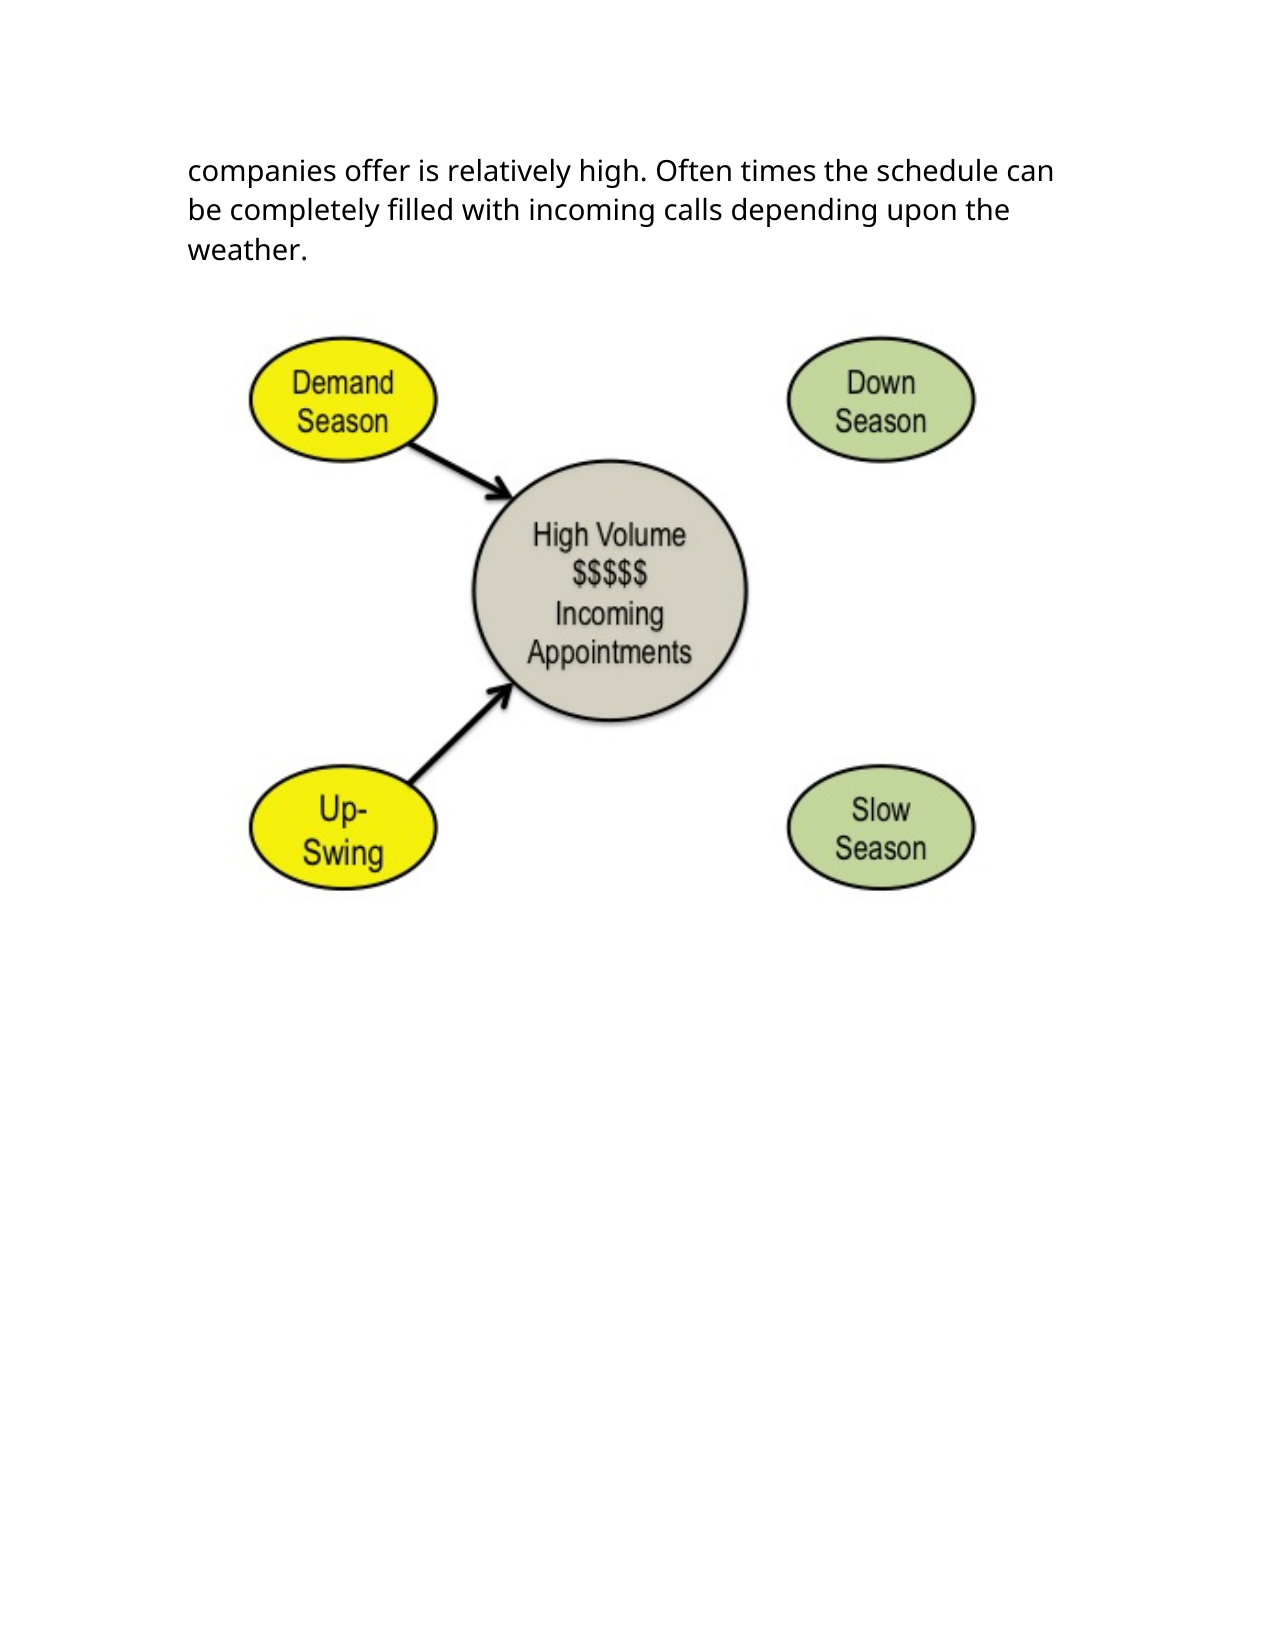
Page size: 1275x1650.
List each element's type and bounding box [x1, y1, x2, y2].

picture [187, 308, 997, 902]
text [187, 150, 1087, 269]
